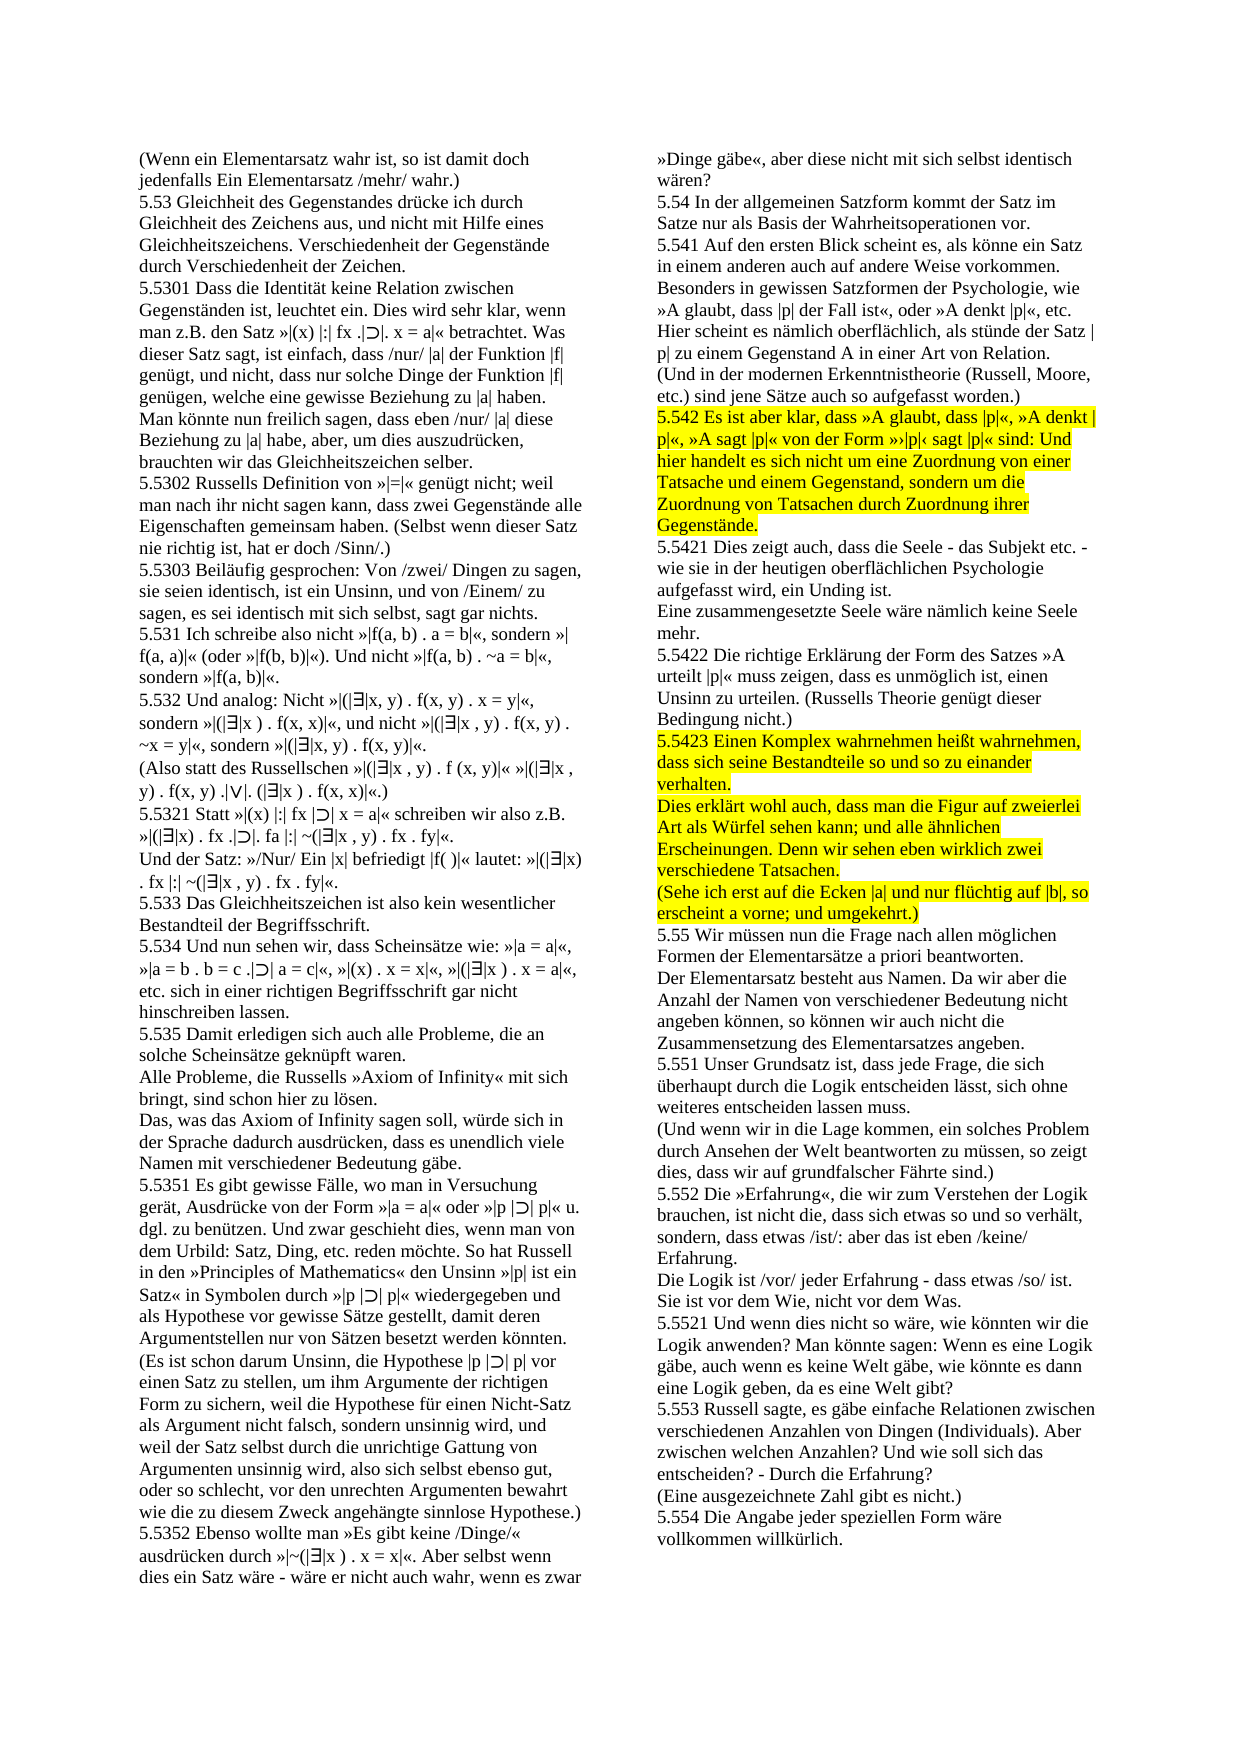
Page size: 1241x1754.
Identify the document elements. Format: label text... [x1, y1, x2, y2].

text 5.5421 Dies zeigt auch, dass die Seele - das Subjekt etc. - wie sie in der heutigen oberflächlichen Psychologie aufgefasst wird, ein Unding ist. [657, 536, 1101, 600]
text 5.535 Damit erledigen sich auch alle Probleme, die an solche Scheinsätze geknüpft waren. [139, 1023, 583, 1066]
text 5.534 Und nun sehen wir, dass Scheinsätze wie: »|a = a|«, »|a = b . b = c .|⊃| a = c|«, »|(x) . x = x|«, »|(|∃|x ) . x = a|«, etc. sich in einer richtigen Begriffsschrift gar nicht hinschreiben lassen. [139, 935, 583, 1023]
text 5.554 Die Angabe jeder speziellen Form wäre vollkommen willkürlich. [657, 1506, 1101, 1549]
text 5.5321 Statt »|(x) |:| fx |⊃| x = a|« schreiben wir also z.B. »|(|∃|x) . fx .|⊃|. fa |:| ~(|∃|x , y) . fx . fy|«. [139, 801, 583, 847]
text Und der Satz: »/Nur/ Ein |x| befriedigt |f( )|« lautet: »|(|∃|x) . fx |:| ~(|∃|x , y) . fx . fy|«. [139, 847, 583, 892]
text Sie ist vor dem Wie, nicht vor dem Was. [657, 1290, 1101, 1312]
text 5.552 Die »Erfahrung«, die wir zum Verstehen der Logik brauchen, ist nicht die, dass sich etwas so und so verhält, sondern, dass etwas /ist/: aber das ist eben /keine/ Erfahrung. [657, 1183, 1101, 1269]
text Der Elementarsatz besteht aus Namen. Da wir aber die Anzahl der Namen von verschiedener Bedeutung nicht angeben können, so können wir auch nicht die Zusammensetzung des Elementarsatzes angeben. [657, 967, 1101, 1053]
text (Wenn ein Elementarsatz wahr ist, so ist damit doch jedenfalls Ein Elementarsatz /mehr/ wahr.) [139, 148, 583, 191]
text 5.5301 Dass die Identität keine Relation zwischen Gegenständen ist, leuchtet ein. Dies wird sehr klar, wenn man z.B. den Satz »|(x) |:| fx .|⊃|. x = a|« betrachtet. Was dieser Satz sagt, ist einfach, dass /nur/ |a| der Funktion |f| genügt, und nicht, dass nur solche Dinge der Funktion |f| genügen, welche eine gewisse Beziehung zu |a| haben. [139, 277, 583, 407]
text 5.541 Auf den ersten Blick scheint es, als könne ein Satz in einem anderen auch auf andere Weise vorkommen. [657, 234, 1101, 277]
text 5.5423 Einen Komplex wahrnehmen heißt wahrnehmen, dass sich seine Bestandteile so und so zu einander verhalten. [731, 730, 1101, 794]
text 5.5303 Beiläufig gesprochen: Von /zwei/ Dingen zu sagen, sie seien identisch, ist ein Unsinn, und von /Einem/ zu sagen, es sei identisch mit sich selbst, sagt gar nichts. [139, 558, 583, 623]
text Das, was das Axiom of Infinity sagen soll, würde sich in der Sprache dadurch ausdrücken, dass es unendlich viele Namen mit verschiedener Bedeutung gäbe. [139, 1109, 583, 1174]
text 5.531 Ich schreibe also nicht »|f(a, b) . a = b|«, sondern »|f(a, a)|« (oder »|f(b, b)|«). Und nicht »|f(a, b) . ~a = b|«, sondern »|f(a, b)|«. [139, 623, 583, 688]
text 5.55 Wir müssen nun die Frage nach allen möglichen Formen der Elementarsätze a priori beantworten. [657, 924, 1101, 967]
text (Es ist schon darum Unsinn, die Hypothese |p |⊃| p| vor einen Satz zu stellen, um ihm Argumente der richtigen Form zu sichern, weil die Hypothese für einen Nicht-Satz als Argument nicht falsch, sondern unsinnig wird, und weil der Satz selbst durch die unrichtige Gattung von Argumenten unsinnig wird, also sich selbst ebenso gut, oder so schlecht, vor den unrechten Argumenten bewahrt wie die zu diesem Zweck angehängte sinnlose Hypothese.) [139, 1348, 583, 1522]
text 5.54 In der allgemeinen Satzform kommt der Satz im Satze nur als Basis der Wahrheitsoperationen vor. [657, 191, 1101, 234]
text 5.533 Das Gleichheitszeichen ist also kein wesentlicher Bestandteil der Begriffsschrift. [139, 892, 583, 935]
text 5.542 Es ist aber klar, dass »A glaubt, dass |p|«, »A denkt |p|«, »A sagt |p|« von der Form »›|p|‹ sagt |p|« sind: Und hier handelt es sich nicht um eine Zuordnung von einer Tatsache und einem Gegenstand, sondern um die Zuordnung von Tatsachen durch Zuordnung ihrer Gegenstände. [657, 406, 1101, 536]
text (Also statt des Russellschen »|(|∃|x , y) . f (x, y)|« »|(|∃|x , y) . f(x, y) .|∨|. (|∃|x ) . f(x, x)|«.) [139, 756, 583, 801]
text Die Logik ist /vor/ jeder Erfahrung - dass etwas /so/ ist. [657, 1269, 1101, 1290]
text Man könnte nun freilich sagen, dass eben /nur/ |a| diese Beziehung zu |a| habe, aber, um dies auszudrücken, brauchten wir das Gleichheitszeichen selber. [139, 407, 583, 472]
text Dies erklärt wohl auch, dass man die Figur auf zweierlei Art als Würfel sehen kann; und alle ähnlichen Erscheinungen. Denn wir sehen eben wirklich zwei verschiedene Tatsachen. [657, 794, 1101, 881]
text 5.5352 Ebenso wollte man »Es gibt keine /Dinge/« ausdrücken durch »|~(|∃|x ) . x = x|«. Aber selbst wenn dies ein Satz wäre - wäre er nicht auch wahr, wenn es zwar »Dinge gäbe«, aber diese nicht mit sich selbst identisch wären? [139, 1522, 583, 1588]
text Eine zusammengesetzte Seele wäre nämlich keine Seele mehr. [657, 600, 1101, 643]
text (Sehe ich erst auf die Ecken |a| und nur flüchtig auf |b|, so erscheint a vorne; und umgekehrt.) [919, 881, 1101, 924]
text 5.5352 Ebenso wollte man »Es gibt keine /Dinge/« ausdrücken durch »|~(|∃|x ) . x = x|«. Aber selbst wenn dies ein Satz wäre - wäre er nicht auch wahr, wenn es zwar »Dinge gäbe«, aber diese nicht mit sich selbst identisch wären? [657, 148, 1101, 191]
text (Eine ausgezeichnete Zahl gibt es nicht.) [657, 1484, 1101, 1506]
text 5.5302 Russells Definition von »|=|« genügt nicht; weil man nach ihr nicht sagen kann, dass zwei Gegenstände alle Eigenschaften gemeinsam haben. (Selbst wenn dieser Satz nie richtig ist, hat er doch /Sinn/.) [139, 472, 583, 558]
text 5.5422 Die richtige Erklärung der Form des Satzes »A urteilt |p|« muss zeigen, dass es unmöglich ist, einen Unsinn zu urteilen. (Russells Theorie genügt dieser Bedingung nicht.) [657, 643, 1101, 730]
text 5.5351 Es gibt gewisse Fälle, wo man in Versuchung gerät, Ausdrücke von der Form »|a = a|« oder »|p |⊃| p|« u. dgl. zu benützen. Und zwar geschieht dies, wenn man von dem Urbild: Satz, Ding, etc. reden möchte. So hat Russell in den »Principles of Mathematics« den Unsinn »|p| ist ein Satz« in Symbolen durch »|p |⊃| p|« wiedergegeben und als Hypothese vor gewisse Sätze gestellt, damit deren Argumentstellen nur von Sätzen besetzt werden könnten. [139, 1174, 583, 1348]
text 5.551 Unser Grundsatz ist, dass jede Frage, die sich überhaupt durch die Logik entscheiden lässt, sich ohne weiteres entscheiden lassen muss. [657, 1053, 1101, 1118]
text 5.553 Russell sagte, es gäbe einfache Relationen zwischen verschiedenen Anzahlen von Dingen (Individuals). Aber zwischen welchen Anzahlen? Und wie soll sich das entscheiden? - Durch die Erfahrung? [657, 1398, 1101, 1484]
text (Und in der modernen Erkenntnistheorie (Russell, Moore, etc.) sind jene Sätze auch so aufgefasst worden.) [657, 363, 1101, 406]
text Alle Probleme, die Russells »Axiom of Infinity« mit sich bringt, sind schon hier zu lösen. [139, 1066, 583, 1109]
text Besonders in gewissen Satzformen der Psychologie, wie »A glaubt, dass |p| der Fall ist«, oder »A denkt |p|«, etc. [657, 277, 1101, 320]
text Hier scheint es nämlich oberflächlich, als stünde der Satz |p| zu einem Gegenstand A in einer Art von Relation. [657, 320, 1101, 363]
text 5.532 Und analog: Nicht »|(|∃|x, y) . f(x, y) . x = y|«, sondern »|(|∃|x ) . f(x, x)|«, und nicht »|(|∃|x , y) . f(x, y) . ~x = y|«, sondern »|(|∃|x, y) . f(x, y)|«. [139, 688, 583, 756]
text (Und wenn wir in die Lage kommen, ein solches Problem durch Ansehen der Welt beantworten zu müssen, so zeigt dies, dass wir auf grundfalscher Fährte sind.) [657, 1118, 1101, 1183]
text 5.5521 Und wenn dies nicht so wäre, wie könnten wir die Logik anwenden? Man könnte sagen: Wenn es eine Logik gäbe, auch wenn es keine Welt gäbe, wie könnte es dann eine Logik geben, da es eine Welt gibt? [657, 1312, 1101, 1398]
text 5.53 Gleichheit des Gegenstandes drücke ich durch Gleichheit des Zeichens aus, und nicht mit Hilfe eines Gleichheitszeichens. Verschiedenheit der Gegenstände durch Verschiedenheit der Zeichen. [139, 191, 583, 277]
